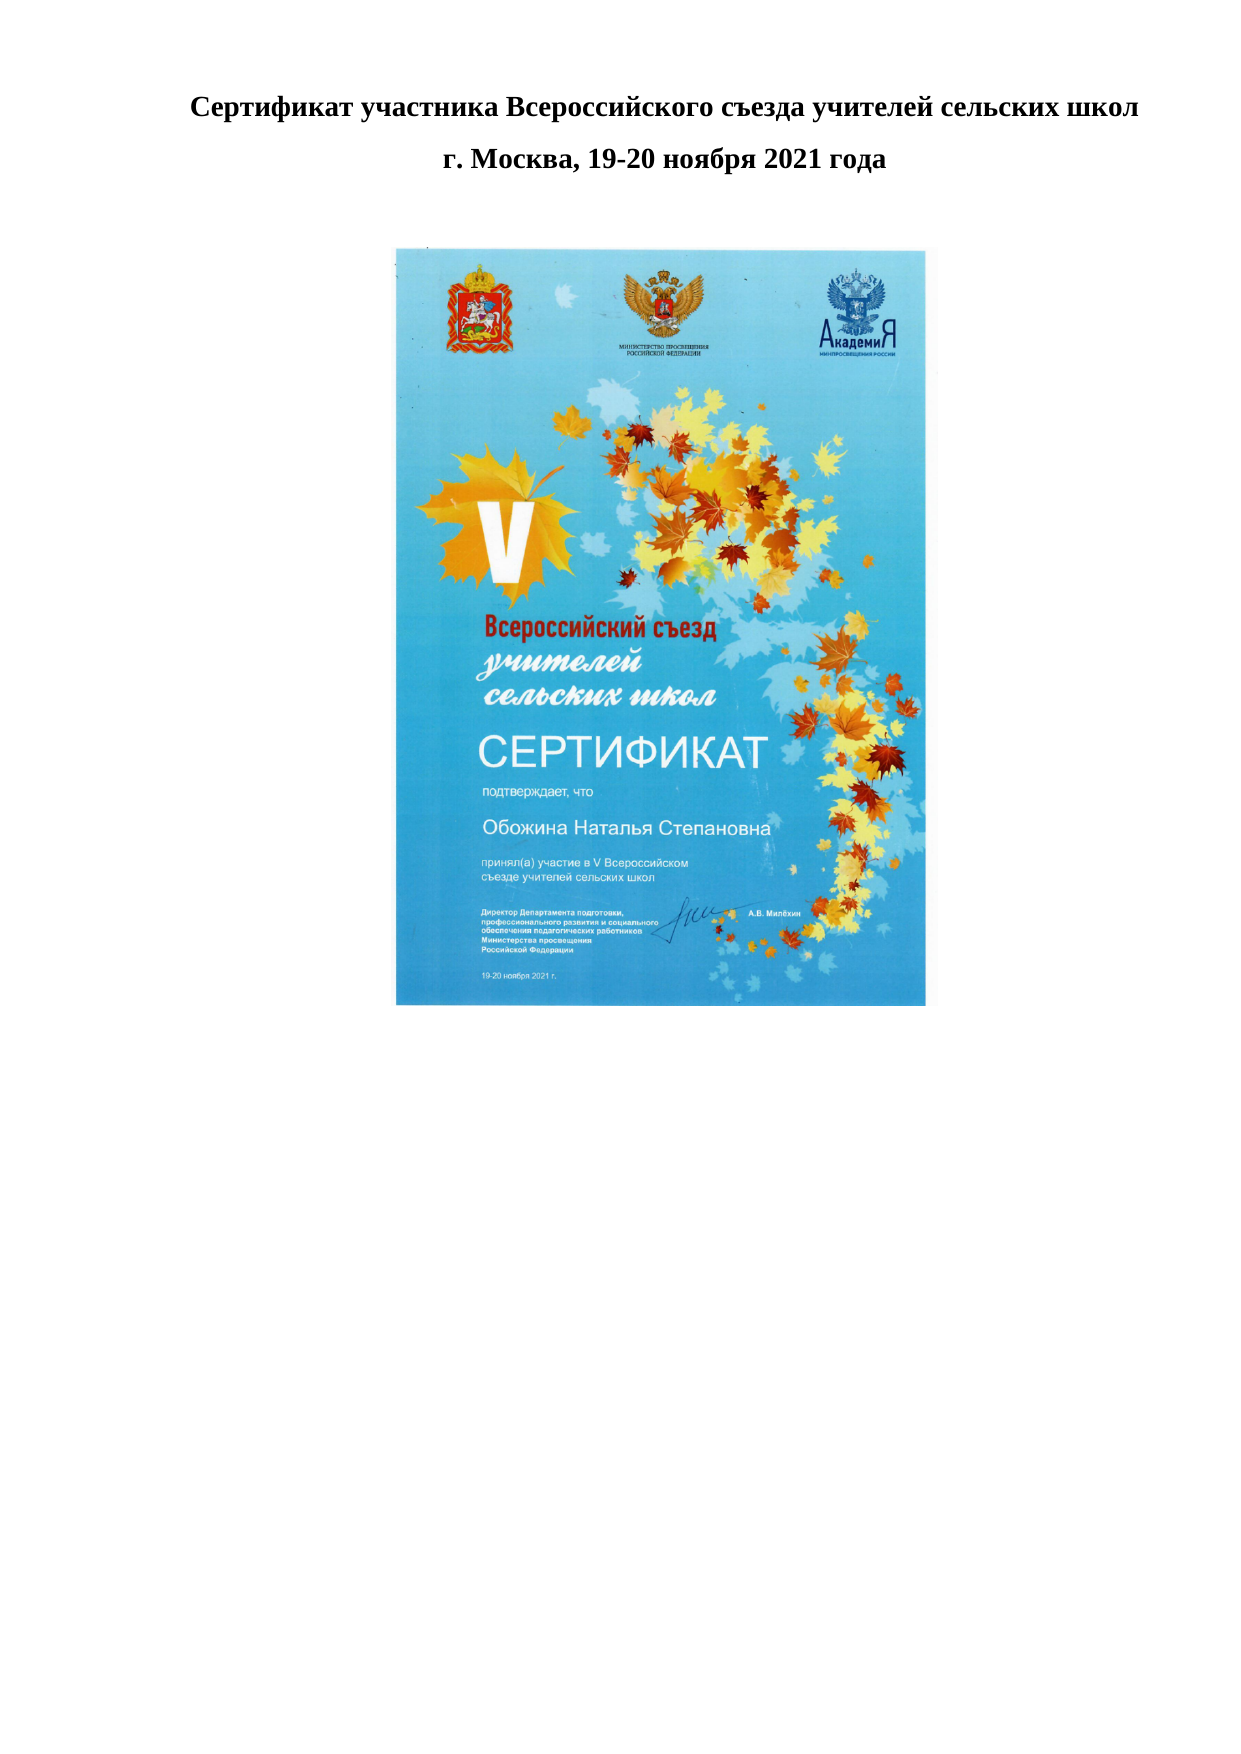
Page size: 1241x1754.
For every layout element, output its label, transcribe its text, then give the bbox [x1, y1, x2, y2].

text г. Москва, 19-20 ноября 2021 года [177, 141, 1152, 175]
picture [391, 247, 938, 1006]
text Сертификат участника Всероссийского съезда учителей сельских школ [177, 89, 1152, 122]
